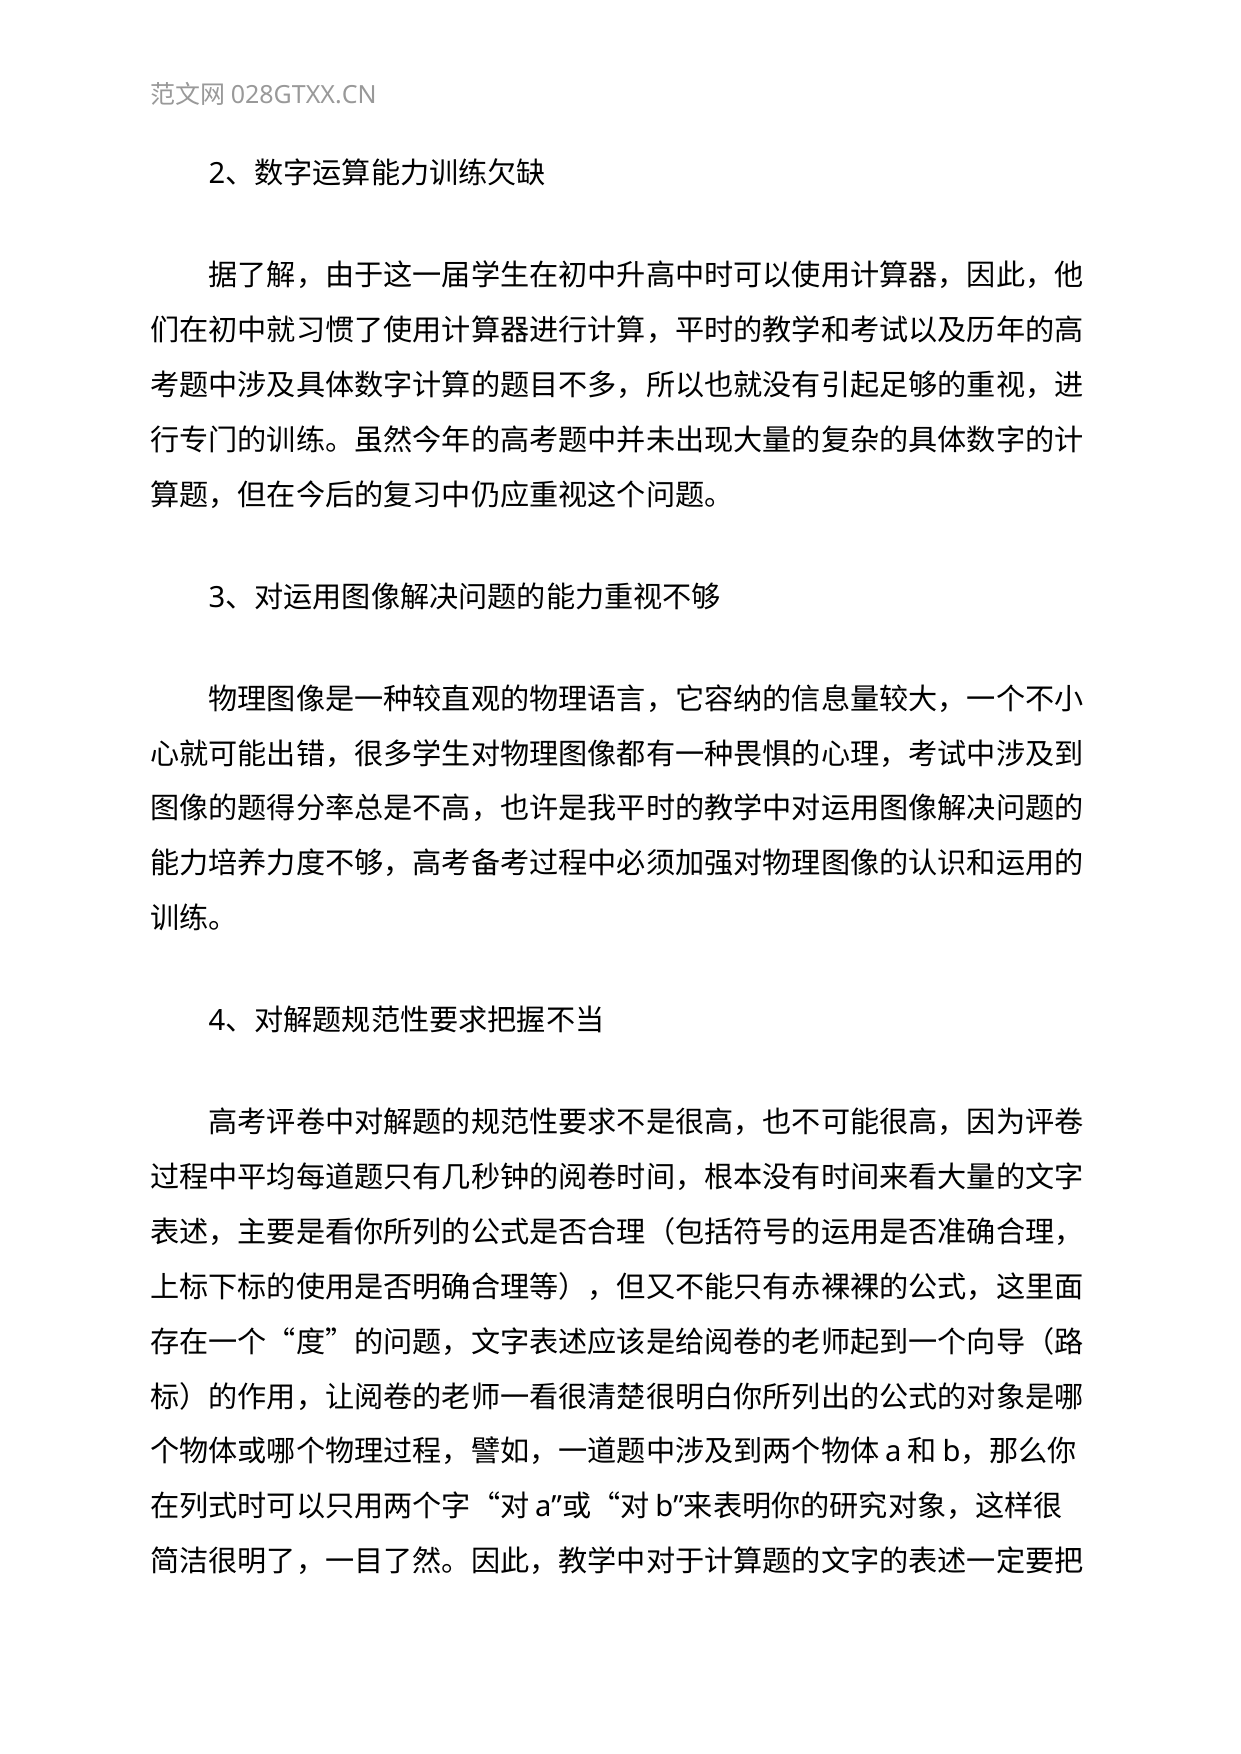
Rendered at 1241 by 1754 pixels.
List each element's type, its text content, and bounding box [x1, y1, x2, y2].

text 3、对运用图像解决问题的能力重视不够 [150, 573, 1090, 616]
text 物理图像是一种较直观的物理语言，它容纳的信息量较大，一个不小心就可能出错，很多学生对物理图像都有一种畏惧的心理，考试中涉及到图像的题得分率总是不高，也许是我平时的教学中对运用图像解决问题的能力培养力度不够，高考备考过程中必须加强对物理图像的认识和运用的训练。 [150, 675, 1090, 937]
text 4、对解题规范性要求把握不当 [150, 997, 1090, 1039]
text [150, 1099, 1090, 1580]
text 据了解，由于这一届学生在初中升高中时可以使用计算器，因此，他们在初中就习惯了使用计算器进行计算，平时的教学和考试以及历年的高考题中涉及具体数字计算的题目不多，所以也就没有引起足够的重视，进行专门的训练。虽然今年的高考题中并未出现大量的复杂的具体数字的计算题，但在今后的复习中仍应重视这个问题。 [150, 252, 1090, 514]
text 2、数字运算能力训练欠缺 [150, 150, 1090, 192]
